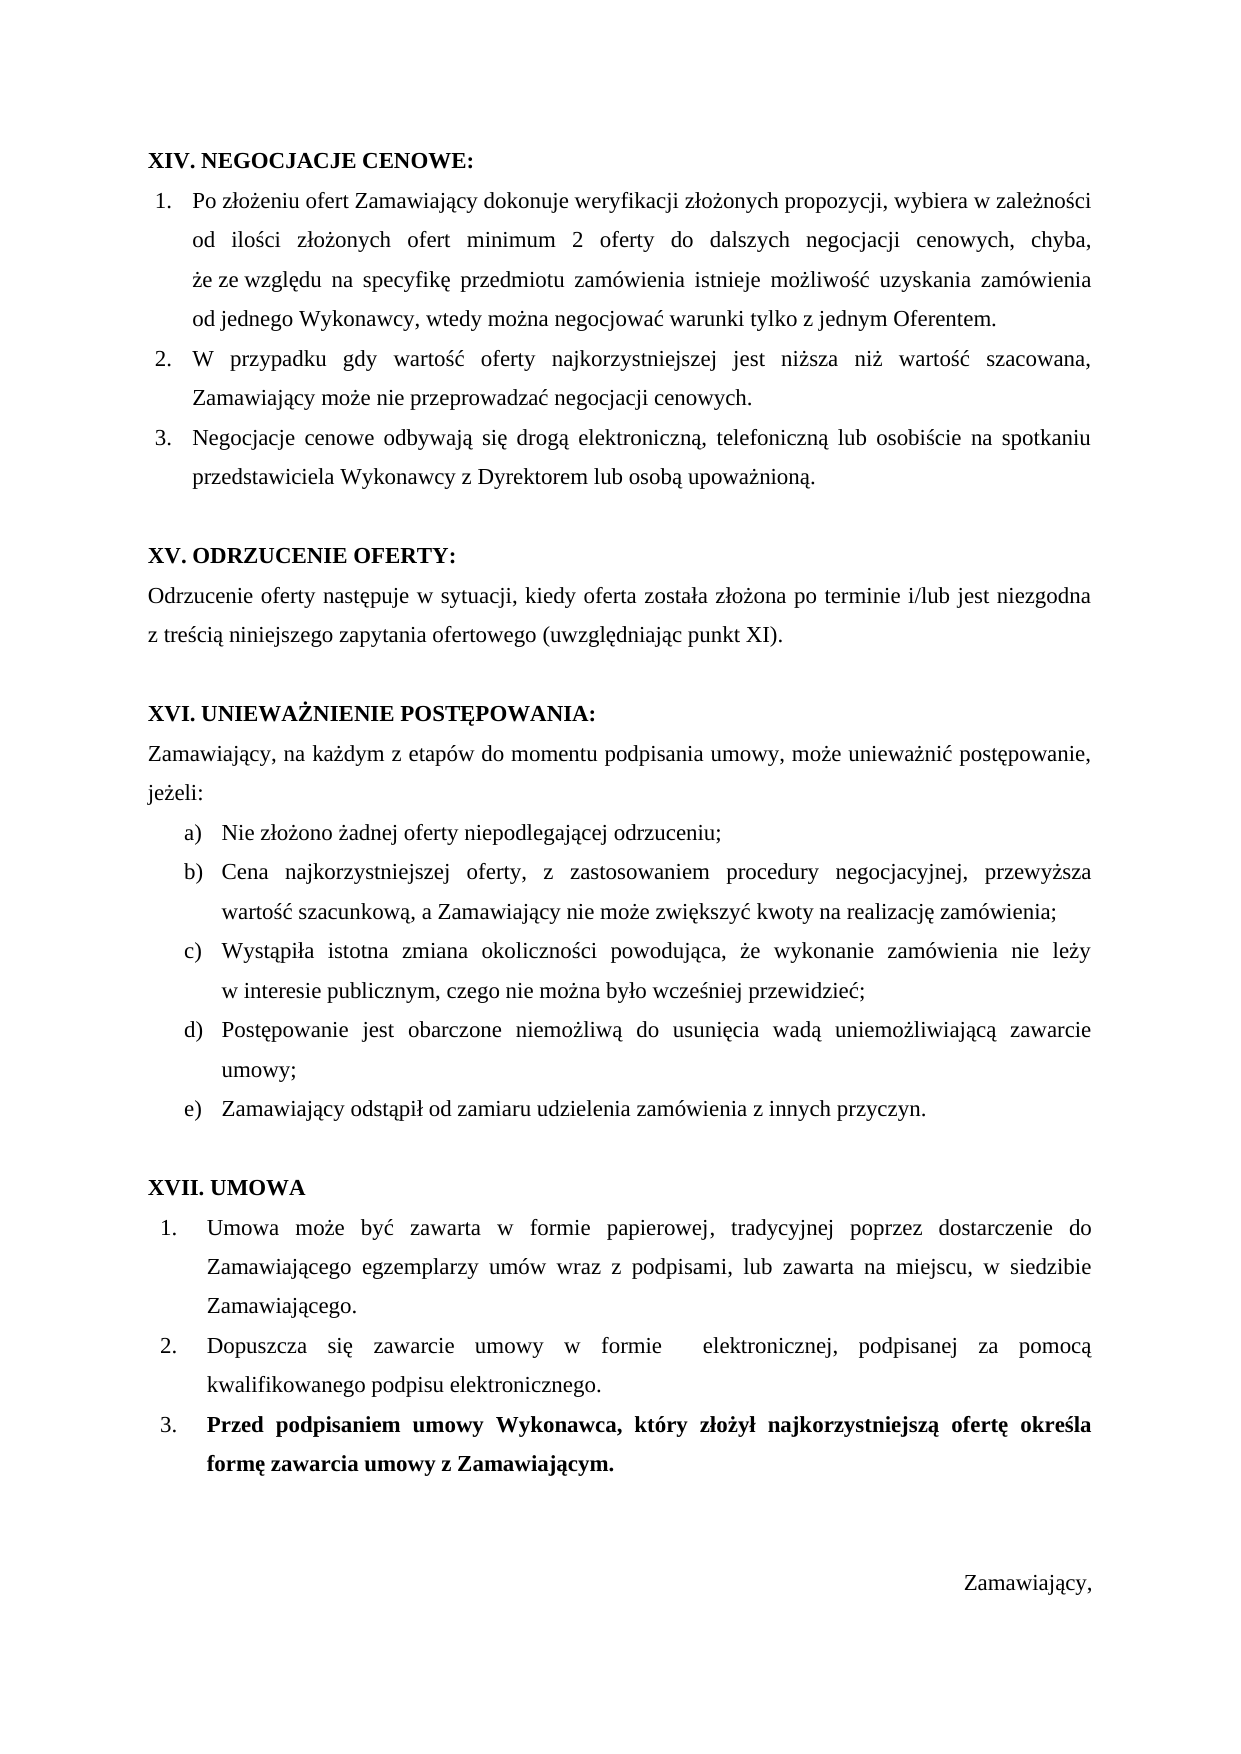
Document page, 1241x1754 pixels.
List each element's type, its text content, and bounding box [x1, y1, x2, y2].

list Postępowanie jest obarczone niemożliwą do usunięcia wadą uniemożliwiającą zawarcie umowy; [184, 1016, 1093, 1082]
text XVI. UNIEWAŻNIENIE POSTĘPOWANIA: [148, 700, 1093, 727]
list Umowa może być zawarta w formie papierowej, tradycyjnej poprzez dostarczenie do Zamawiającego egzemplarzy umów wraz z podpisami, lub zawarta na miejscu, w siedzibie Zamawiającego. [177, 1213, 1093, 1319]
list Nie złożono żadnej oferty niepodlegającej odrzuceniu; [184, 819, 1093, 845]
list Negocjacje cenowe odbywają się drogą elektroniczną, telefoniczną lub osobiście na spotkaniu przedstawiciela Wykonawcy z Dyrektorem lub osobą upoważnioną. [154, 424, 1093, 490]
list Wystąpiła istotna zmiana okoliczności powodująca, że wykonanie zamówienia nie leży w interesie publicznym, czego nie można było wcześniej przewidzieć; [184, 937, 1093, 1003]
list Przed podpisaniem umowy Wykonawca, który złożył najkorzystniejszą ofertę określa formę zawarcia umowy z Zamawiającym. [177, 1411, 1093, 1477]
list W przypadku gdy wartość oferty najkorzystniejszej jest niższa niż wartość szacowana, Zamawiający może nie przeprowadzać negocjacji cenowych. [154, 345, 1093, 411]
list Cena najkorzystniejszej oferty, z zastosowaniem procedury negocjacyjnej, przewyższa wartość szacunkową, a Zamawiający nie może zwiększyć kwoty na realizację zamówienia; [184, 858, 1093, 924]
list Zamawiający odstąpił od zamiaru udzielenia zamówienia z innych przyczyn. [184, 1095, 1093, 1161]
text Zamawiający, [148, 1569, 1093, 1595]
list Dopuszcza się zawarcie umowy w formie elektronicznej, podpisanej za pomocą kwalifikowanego podpisu elektronicznego. [177, 1332, 1093, 1398]
text Odrzucenie oferty następuje w sytuacji, kiedy oferta została złożona po terminie i/lub jest niezgodna z treścią niniejszego zapytania ofertowego (uwzględniając punkt XI). [148, 582, 1093, 648]
list Po złożeniu ofert Zamawiający dokonuje weryfikacji złożonych propozycji, wybiera w zależności od ilości złożonych ofert minimum 2 oferty do dalszych negocjacji cenowych, chyba, że ze względu na specyfikę przedmiotu zamówienia istnieje możliwość uzyskania zamówienia od jednego Wykonawcy, wtedy można negocjować warunki tylko z jednym Oferentem. [154, 187, 1093, 332]
text XIV. NEGOCJACJE CENOWE: [148, 148, 1093, 174]
text XV. ODRZUCENIE OFERTY: [148, 542, 1093, 569]
text Zamawiający, na każdym z etapów do momentu podpisania umowy, może unieważnić postępowanie, jeżeli: [148, 740, 1093, 806]
text XVII. UMOWA [148, 1174, 1093, 1200]
